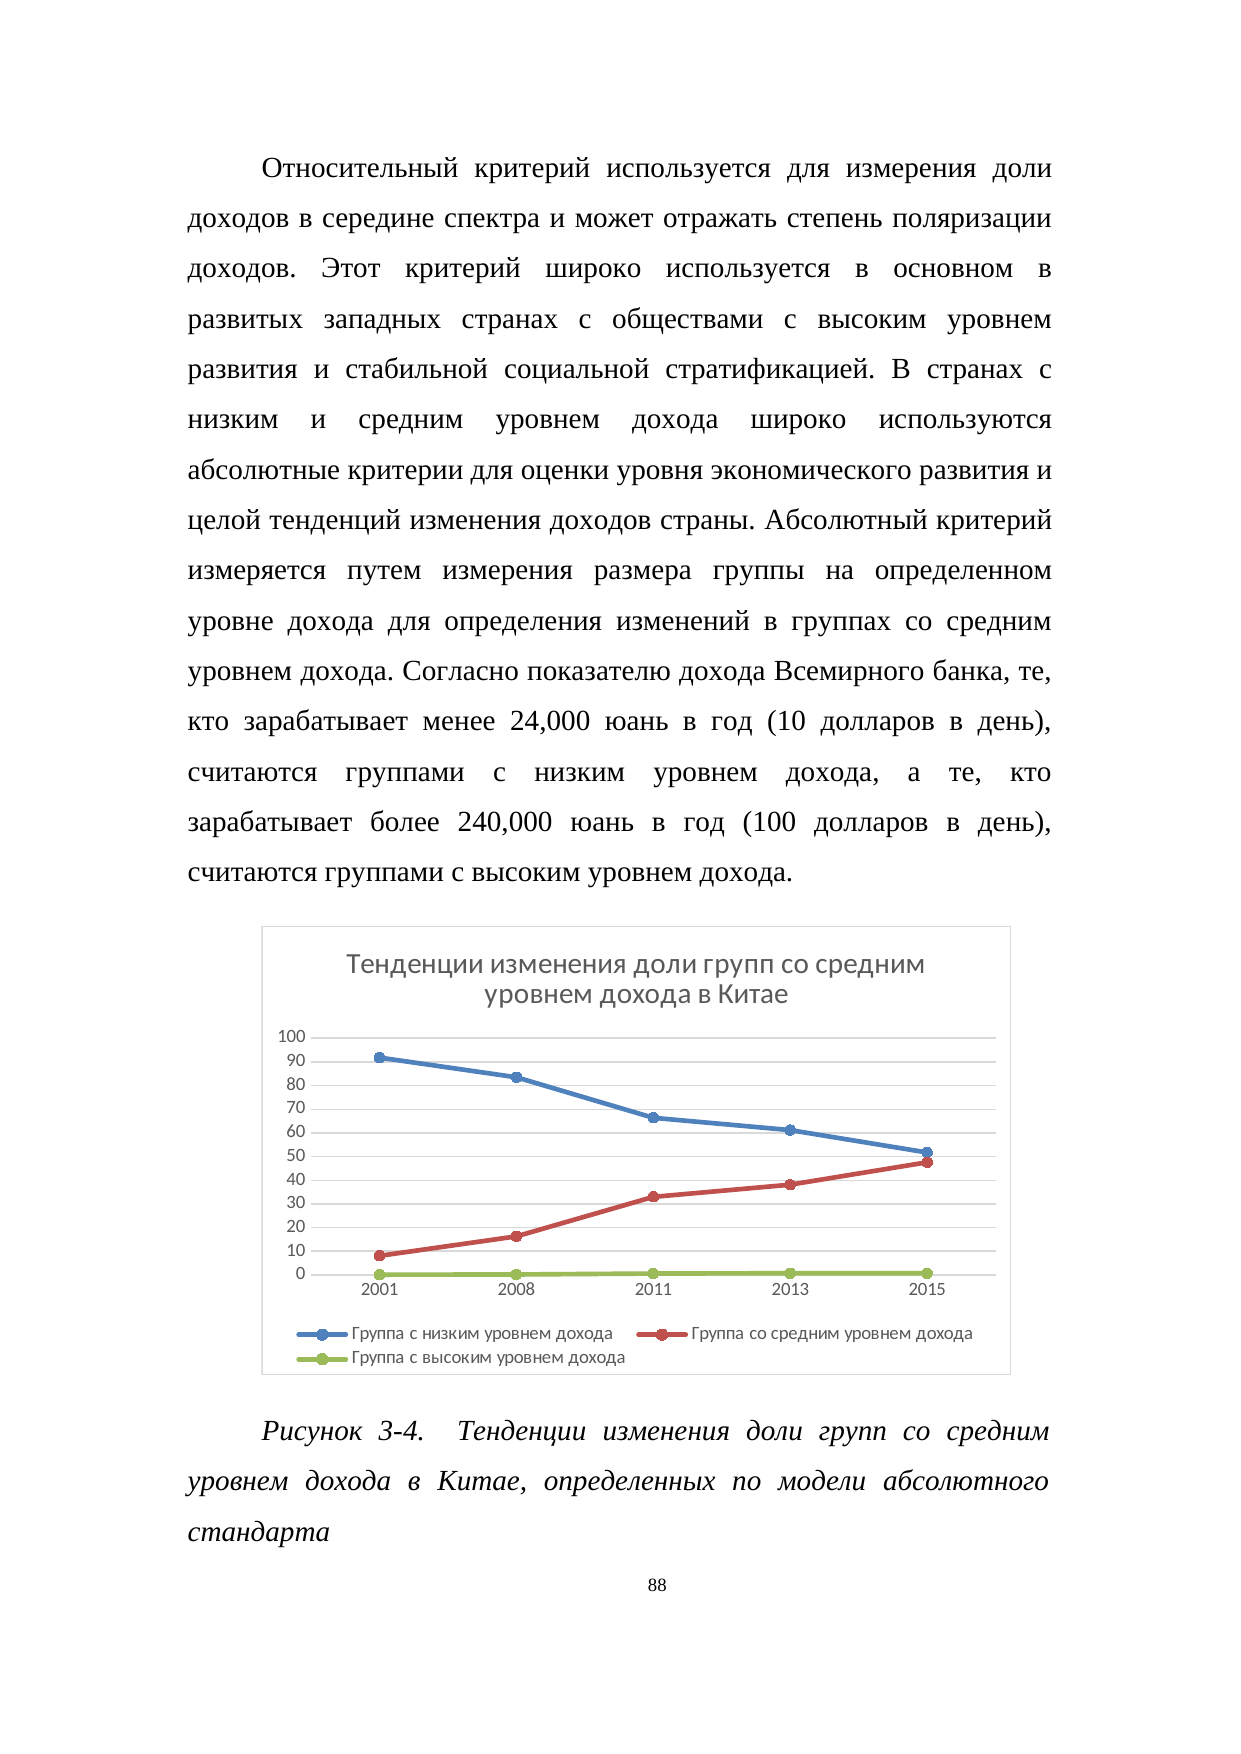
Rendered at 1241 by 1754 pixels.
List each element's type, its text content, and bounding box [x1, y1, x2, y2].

text Относительный критерий используется для измерения доли доходов в середине спектра и может отражать степень поляризации доходов. Этот критерий широко используется в основном в развитых западных странах с обществами с высоким уровнем развития и стабильной социальной стратификацией. В странах с низким и средним уровнем дохода широко используются абсолютные критерии для оценки уровня экономического развития и целой тенденций изменения доходов страны. Абсолютный критерий измеряется путем измерения размера группы на определенном уровне дохода для определения изменений в группах со средним уровнем дохода. Согласно показателю дохода Всемирного банка, те, кто зарабатывает менее 24,000 юань в год (10 долларов в день), считаются группами с низким уровнем дохода, а те, кто зарабатывает более 240,000 юань в год (100 долларов в день), считаются группами с высоким уровнем дохода. [187, 150, 1053, 888]
text Рисунок 3-4. Тенденции изменения доли групп со средним уровнем дохода в Китае, определенных по модели абсолютного стандарта [187, 1413, 1053, 1547]
